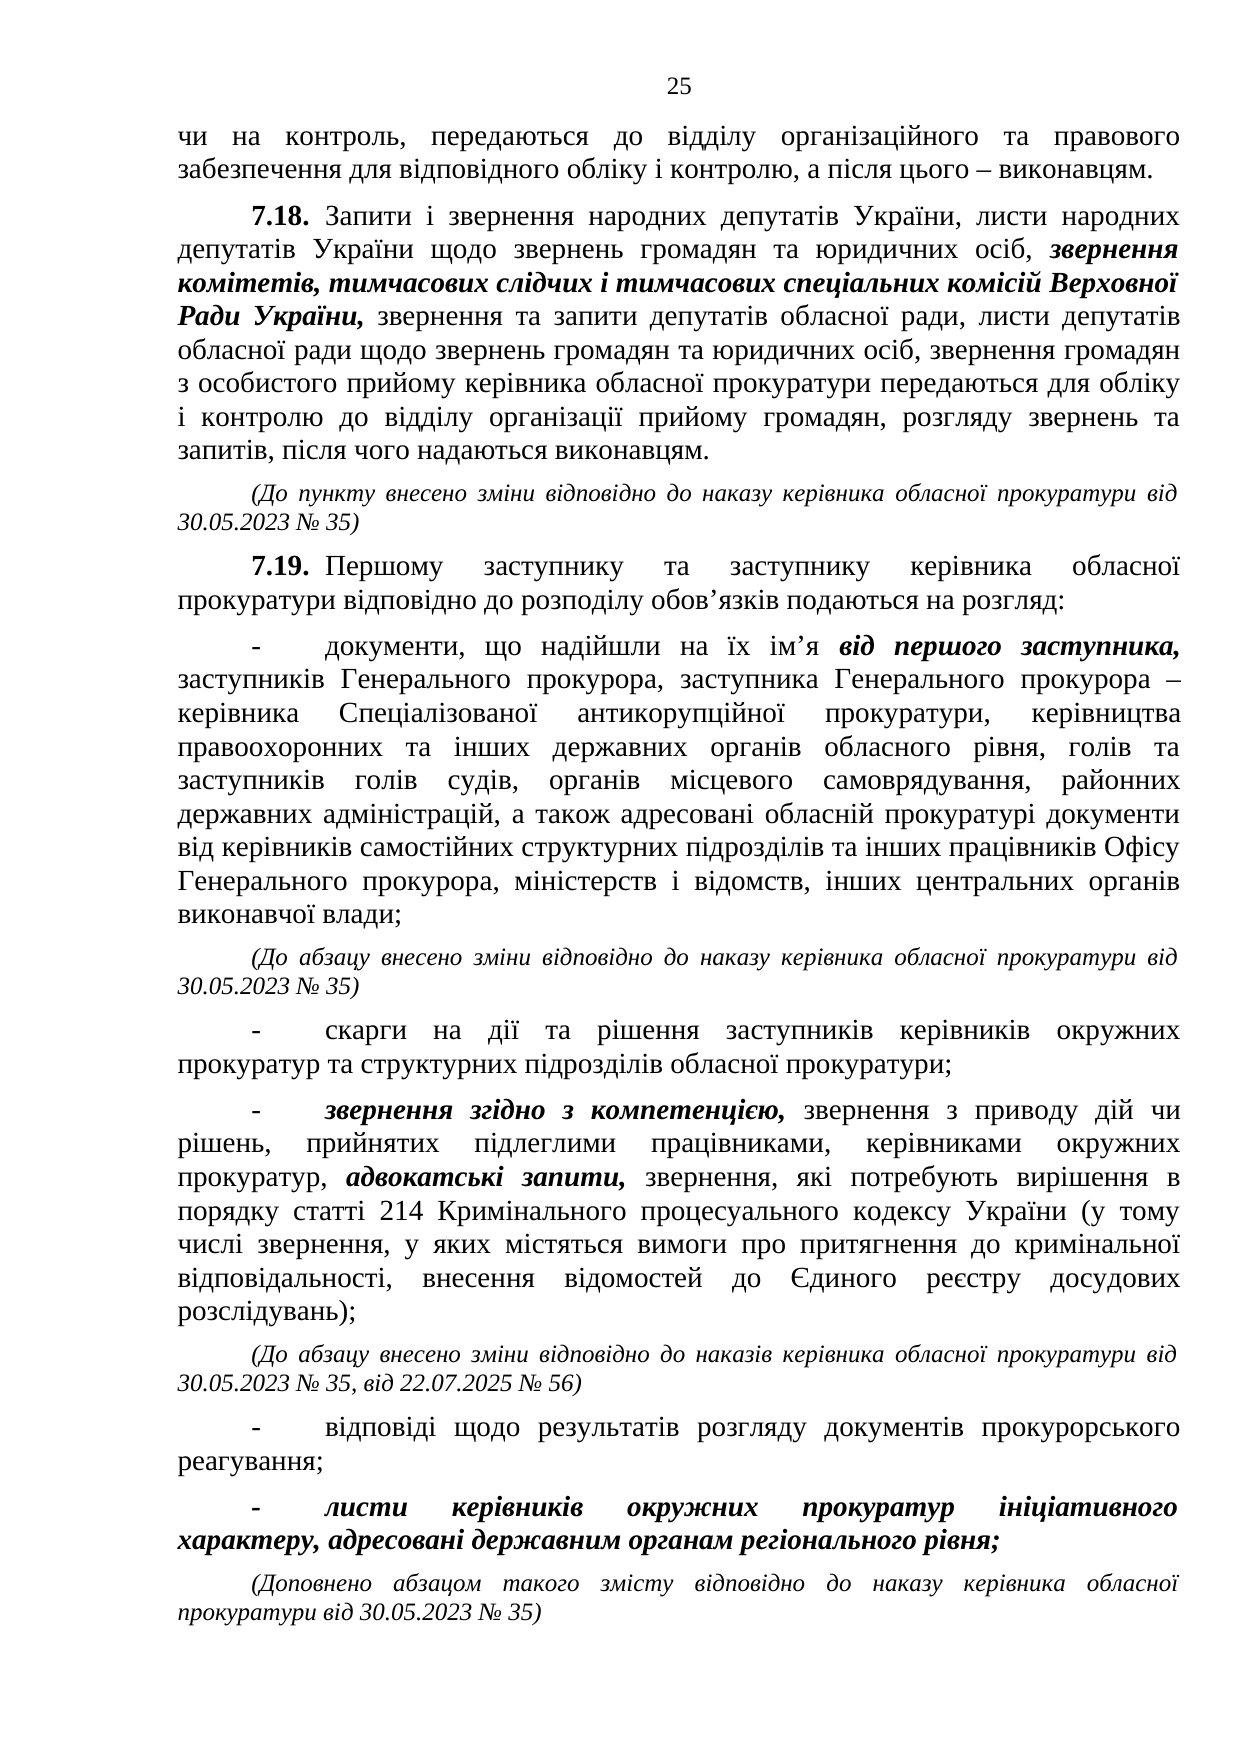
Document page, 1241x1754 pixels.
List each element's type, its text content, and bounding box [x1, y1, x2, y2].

text - листи керівників окружних прокуратур ініціативного характеру, адресовані державним органам регіонального рівня; [177, 1489, 1181, 1556]
text (До абзацу внесено зміни відповідно до наказу керівника обласної прокуратури від 30.05.2023 № 35) [177, 942, 1181, 1000]
text - документи, що надійшли на їх ім’я від першого заступника, заступників Генерального прокурора, заступника Генерального прокурора – керівника Спеціалізованої антикорупційної прокуратури, керівництва правоохоронних та інших державних органів обласного рівня, голів та заступників голів судів, органів місцевого самоврядування, районних державних адміністрацій, а також адресовані обласній прокуратурі документи від керівників самостійних структурних підрозділів та інших працівників Офісу Генерального прокурора, міністерств і відомств, інших центральних органів виконавчої влади; [177, 628, 1181, 930]
text 7.18. Запити і звернення народних депутатів України, листи народних депутатів України щодо звернень громадян та юридичних осіб, звернення комітетів, тимчасових слідчих і тимчасових спеціальних комісій Верховної Ради України, звернення та запити депутатів обласної ради, листи депутатів обласної ради щодо звернень громадян та юридичних осіб, звернення громадян з особистого прийому керівника обласної прокуратури передаються для обліку і контролю до відділу організації прийому громадян, розгляду звернень та запитів, після чого надаються виконавцям. [177, 198, 1181, 466]
text (До абзацу внесено зміни відповідно до наказів керівника обласної прокуратури від 30.05.2023 № 35, від 22.07.2025 № 56) [177, 1339, 1181, 1397]
text - скарги на дії та рішення заступників керівників окружних прокуратур та структурних підрозділів обласної прокуратури; [177, 1012, 1181, 1079]
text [177, 118, 1181, 185]
text 7.19. Першому заступнику та заступнику керівника обласної прокуратури відповідно до розподілу обов’язків подаються на розгляд: [177, 548, 1181, 616]
text (Доповнено абзацом такого змісту відповідно до наказу керівника обласної прокуратури від 30.05.2023 № 35) [177, 1568, 1181, 1626]
text (До пункту внесено зміни відповідно до наказу керівника обласної прокуратури від 30.05.2023 № 35) [177, 478, 1181, 536]
text - звернення згідно з компетенцією, звернення з приводу дій чи рішень, прийнятих підлеглими працівниками, керівниками окружних прокуратур, адвокатські запити, звернення, які потребують вирішення в порядку статті 214 Кримінального процесуального кодексу України (у тому числі звернення, у яких містяться вимоги про притягнення до кримінальної відповідальності, внесення відомостей до Єдиного реєстру досудових розслідувань); [177, 1092, 1181, 1327]
text - відповіді щодо результатів розгляду документів прокурорського реагування; [177, 1409, 1181, 1476]
